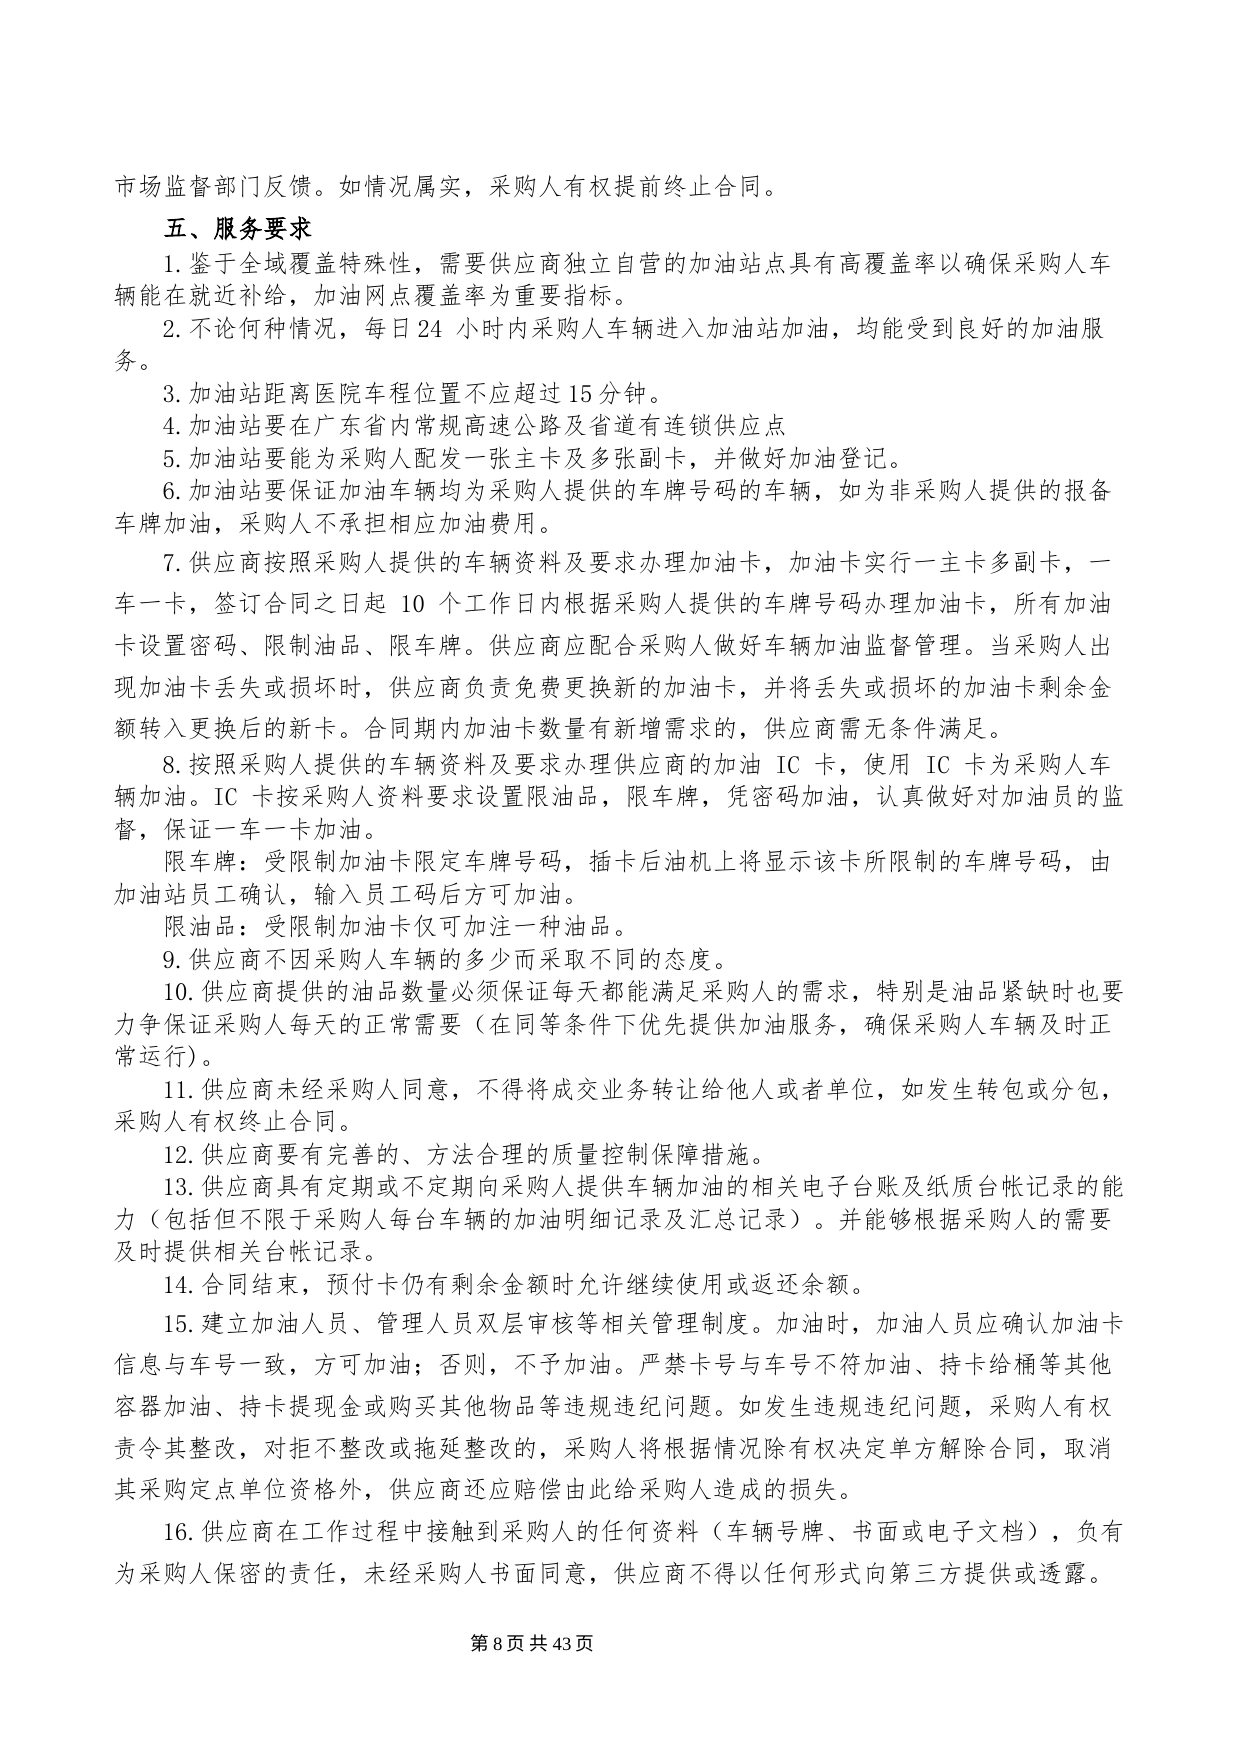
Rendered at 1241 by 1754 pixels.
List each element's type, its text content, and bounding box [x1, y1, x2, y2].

text 五、服务要求 [112, 204, 1128, 245]
list 11.供应商未经采购人同意，不得将成交业务转让给他人或者单位，如发生转包或分包，采购人有权终止合同。 [112, 1071, 1128, 1136]
list 7.供应商按照采购人提供的车辆资料及要求办理加油卡，加油卡实行一主卡多副卡，一车一卡，签订合同之日起 10 个工作日内根据采购人提供的车牌号码办理加油卡，所有加油卡设置密码、限制油品、限车牌。供应商应配合采购人做好车辆加油监督管理。当采购人出现加油卡丢失或损坏时，供应商负责免费更换新的加油卡，并将丢失或损坏的加油卡剩余金额转入更换后的新卡。合同期内加油卡数量有新增需求的，供应商需无条件满足。 [112, 538, 1128, 746]
list 6.加油站要保证加油车辆均为采购人提供的车牌号码的车辆，如为非采购人提供的报备车牌加油，采购人不承担相应加油费用。 [112, 473, 1128, 538]
list 限油品：受限制加油卡仅可加注一种油品。 [112, 909, 1128, 941]
list 3.加油站距离医院车程位置不应超过15分钟。 [112, 375, 1128, 408]
list 15.建立加油人员、管理人员双层审核等相关管理制度。加油时，加油人员应确认加油卡信息与车号一致，方可加油；否则，不予加油。严禁卡号与车号不符加油、持卡给桶等其他容器加油、持卡提现金或购买其他物品等违规违纪问题。如发生违规违纪问题，采购人有权责令其整改，对拒不整改或拖延整改的，采购人将根据情况除有权决定单方解除合同，取消其采购定点单位资格外，供应商还应赔偿由此给采购人造成的损失。 [112, 1299, 1128, 1507]
list 10.供应商提供的油品数量必须保证每天都能满足采购人的需求，特别是油品紧缺时也要力争保证采购人每天的正常需要（在同等条件下优先提供加油服务，确保采购人车辆及时正常运行)。 [112, 974, 1128, 1071]
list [112, 162, 1128, 204]
list 1.鉴于全域覆盖特殊性，需要供应商独立自营的加油站点具有高覆盖率以确保采购人车辆能在就近补给，加油网点覆盖率为重要指标。 [112, 245, 1128, 310]
list 12.供应商要有完善的、方法合理的质量控制保障措施。 [112, 1136, 1128, 1169]
list 13.供应商具有定期或不定期向采购人提供车辆加油的相关电子台账及纸质台帐记录的能力（包括但不限于采购人每台车辆的加油明细记录及汇总记录）。并能够根据采购人的需要及时提供相关台帐记录。 [112, 1169, 1128, 1266]
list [112, 1507, 1128, 1590]
list 8.按照采购人提供的车辆资料及要求办理供应商的加油 IC 卡，使用 IC 卡为采购人车辆加油。IC 卡按采购人资料要求设置限油品，限车牌，凭密码加油，认真做好对加油员的监督，保证一车一卡加油。 [112, 746, 1128, 844]
list 4.加油站要在广东省内常规高速公路及省道有连锁供应点 [112, 408, 1128, 440]
list 5.加油站要能为采购人配发一张主卡及多张副卡，并做好加油登记。 [112, 440, 1128, 473]
list 9.供应商不因采购人车辆的多少而采取不同的态度。 [112, 941, 1128, 974]
list 14.合同结束，预付卡仍有剩余金额时允许继续使用或返还余额。 [112, 1266, 1128, 1299]
list 限车牌：受限制加油卡限定车牌号码，插卡后油机上将显示该卡所限制的车牌号码，由加油站员工确认，输入员工码后方可加油。 [112, 844, 1128, 909]
list 2.不论何种情况，每日24 小时内采购人车辆进入加油站加油，均能受到良好的加油服务。 [112, 310, 1128, 375]
